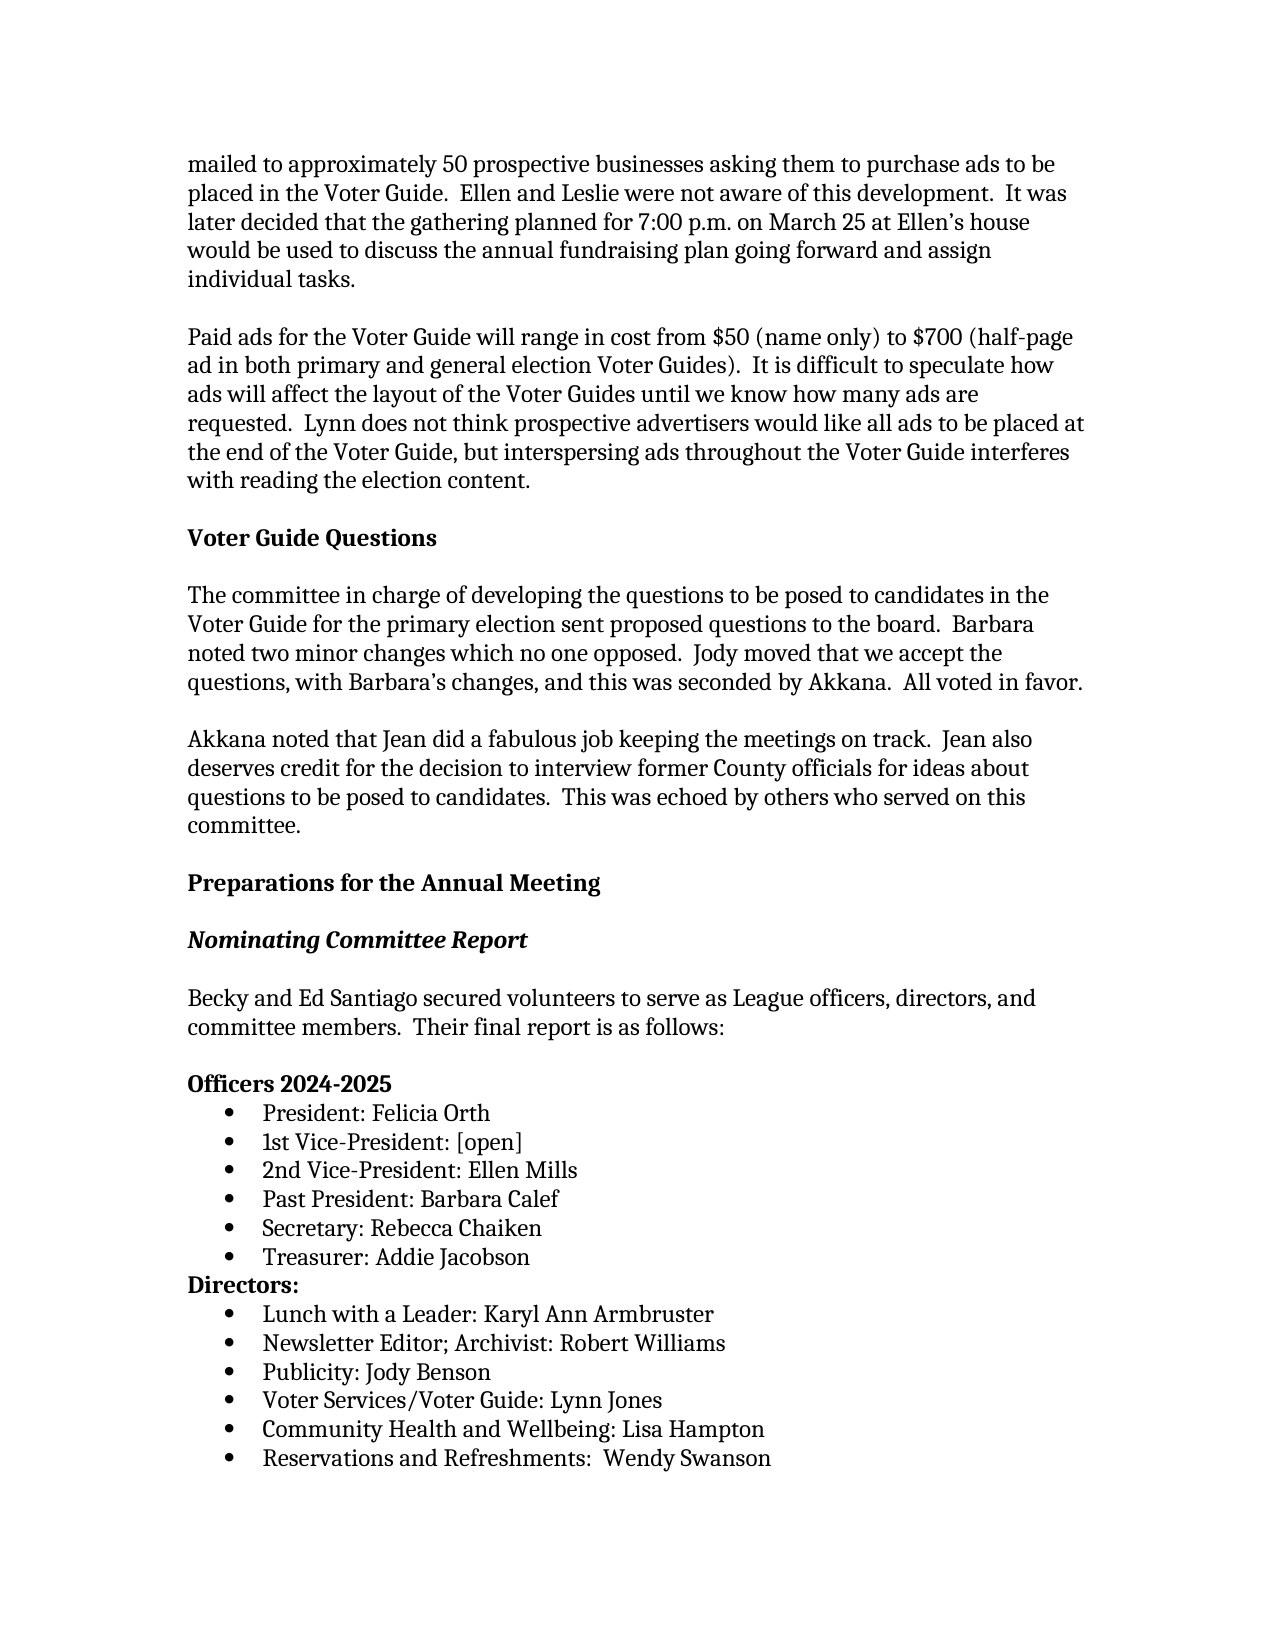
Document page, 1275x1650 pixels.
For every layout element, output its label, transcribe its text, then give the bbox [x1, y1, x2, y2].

list Reservations and Refreshments: Wendy Swanson [225, 1444, 1087, 1472]
list 2nd Vice-President: Ellen Mills [225, 1156, 1087, 1185]
text Akkana noted that Jean did a fabulous job keeping the meetings on track. Jean also deserves credit for the decision to interview former County officials for ideas about questions to be posed to candidates. This was echoed by others who served on this committee. [187, 725, 1087, 840]
list President: Felicia Orth [225, 1099, 1087, 1127]
text The committee in charge of developing the questions to be posed to candidates in the Voter Guide for the primary election sent proposed questions to the board. Barbara noted two minor changes which no one opposed. Jody moved that we accept the questions, with Barbara’s changes, and this was seconded by Akkana. All voted in favor. [187, 581, 1087, 696]
list Past President: Barbara Calef [225, 1185, 1087, 1214]
text Nominating Committee Report [187, 926, 1087, 955]
text Paid ads for the Voter Guide will range in cost from $50 (name only) to $700 (half-page ad in both primary and general election Voter Guides). It is difficult to speculate how ads will affect the layout of the Voter Guides until we know how many ads are requested. Lynn does not think prospective advertisers would like all ads to be placed at the end of the Voter Guide, but interspersing ads throughout the Voter Guide interferes with reading the election content. [187, 322, 1087, 495]
list Treasurer: Addie Jacobson [225, 1242, 1087, 1271]
text Voter Guide Questions [187, 524, 1087, 552]
list Lunch with a Leader: Karyl Ann Armbruster [225, 1300, 1087, 1329]
list Community Health and Wellbeing: Lisa Hampton [225, 1415, 1087, 1444]
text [187, 150, 1087, 294]
text Becky and Ed Santiago secured volunteers to serve as League officers, directors, and committee members. Their final report is as follows: [187, 984, 1087, 1041]
text Directors: [187, 1271, 1087, 1300]
list Newsletter Editor; Archivist: Robert Williams [225, 1329, 1087, 1357]
list Voter Services/Voter Guide: Lynn Jones [225, 1386, 1087, 1415]
list Publicity: Jody Benson [225, 1357, 1087, 1386]
text Officers 2024-2025 [187, 1070, 1087, 1099]
list 1st Vice-President: [open] [225, 1127, 1087, 1156]
text Preparations for the Annual Meeting [187, 869, 1087, 897]
list Secretary: Rebecca Chaiken [225, 1214, 1087, 1242]
